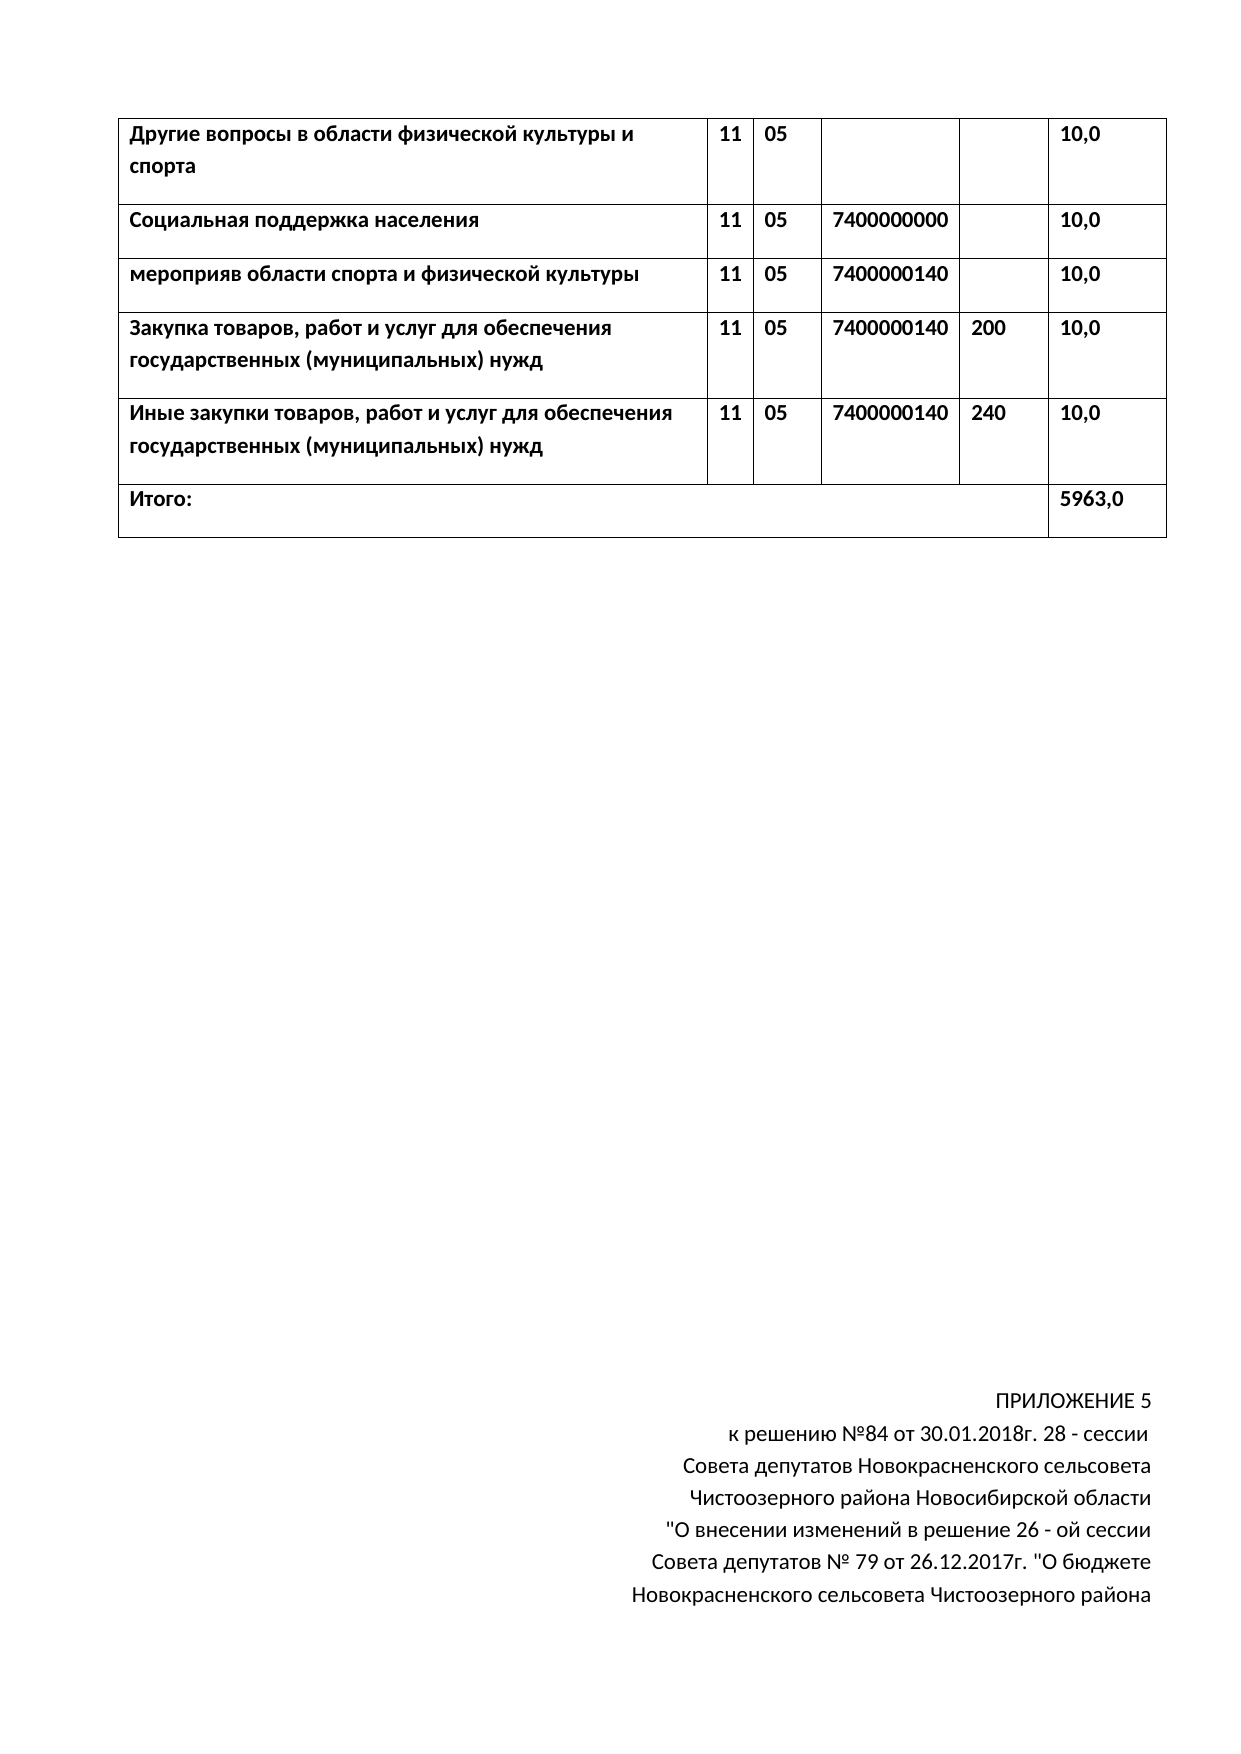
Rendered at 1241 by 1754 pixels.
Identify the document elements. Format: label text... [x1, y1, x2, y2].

table_cell [960, 205, 1048, 258]
table_cell 10,0 [1049, 313, 1166, 397]
text Чистоозерного района Новосибирской области [177, 1483, 1152, 1511]
table_cell Итого: [119, 485, 1048, 537]
table_cell 11 [708, 205, 753, 258]
table_cell [960, 119, 1048, 204]
table_cell 7400000140 [822, 313, 959, 397]
table_cell 7400000140 [822, 399, 959, 483]
table_cell [960, 259, 1048, 312]
text ПРИЛОЖЕНИЕ 5 [177, 1387, 1152, 1414]
table_cell 05 [754, 205, 821, 258]
text "О внесении изменений в решение 26 - ой сессии [177, 1515, 1152, 1543]
table_cell 10,0 [1049, 399, 1166, 483]
table_cell Иные закупки товаров, работ и услуг для обеспечения государственных (муниципальных) нужд [119, 399, 707, 483]
table_cell Другие вопросы в области физической культуры и спорта [119, 119, 707, 204]
text к решению №84 от 30.01.2018г. 28 - сессии Совета депутатов Новокрасненского сельсовета [177, 1419, 1152, 1479]
table_cell 10,0 [1049, 119, 1166, 204]
table_cell 200 [960, 313, 1048, 397]
table_cell 10,0 [1049, 259, 1166, 312]
table_cell Социальная поддержка населения [119, 205, 707, 258]
table_cell 11 [708, 259, 753, 312]
table_cell 7400000000 [822, 205, 959, 258]
table_cell 7400000140 [822, 259, 959, 312]
text Новокрасненского сельсовета Чистоозерного района [177, 1580, 1152, 1608]
table_cell [822, 119, 959, 204]
table_cell 05 [754, 399, 821, 483]
table_cell 11 [708, 313, 753, 397]
table_cell 11 [708, 399, 753, 483]
table_cell Закупка товаров, работ и услуг для обеспечения государственных (муниципальных) нужд [119, 313, 707, 397]
table_cell 240 [960, 399, 1048, 483]
table_cell 05 [754, 119, 821, 204]
table_cell 05 [754, 259, 821, 312]
table_cell 11 [708, 119, 753, 204]
table_cell мероприяв области спорта и физической культуры [119, 259, 707, 312]
table_cell 05 [754, 313, 821, 397]
table_cell 10,0 [1049, 205, 1166, 258]
table_cell 5963,0 [1049, 485, 1166, 537]
text Совета депутатов № 79 от 26.12.2017г. "О бюджете [177, 1547, 1152, 1576]
